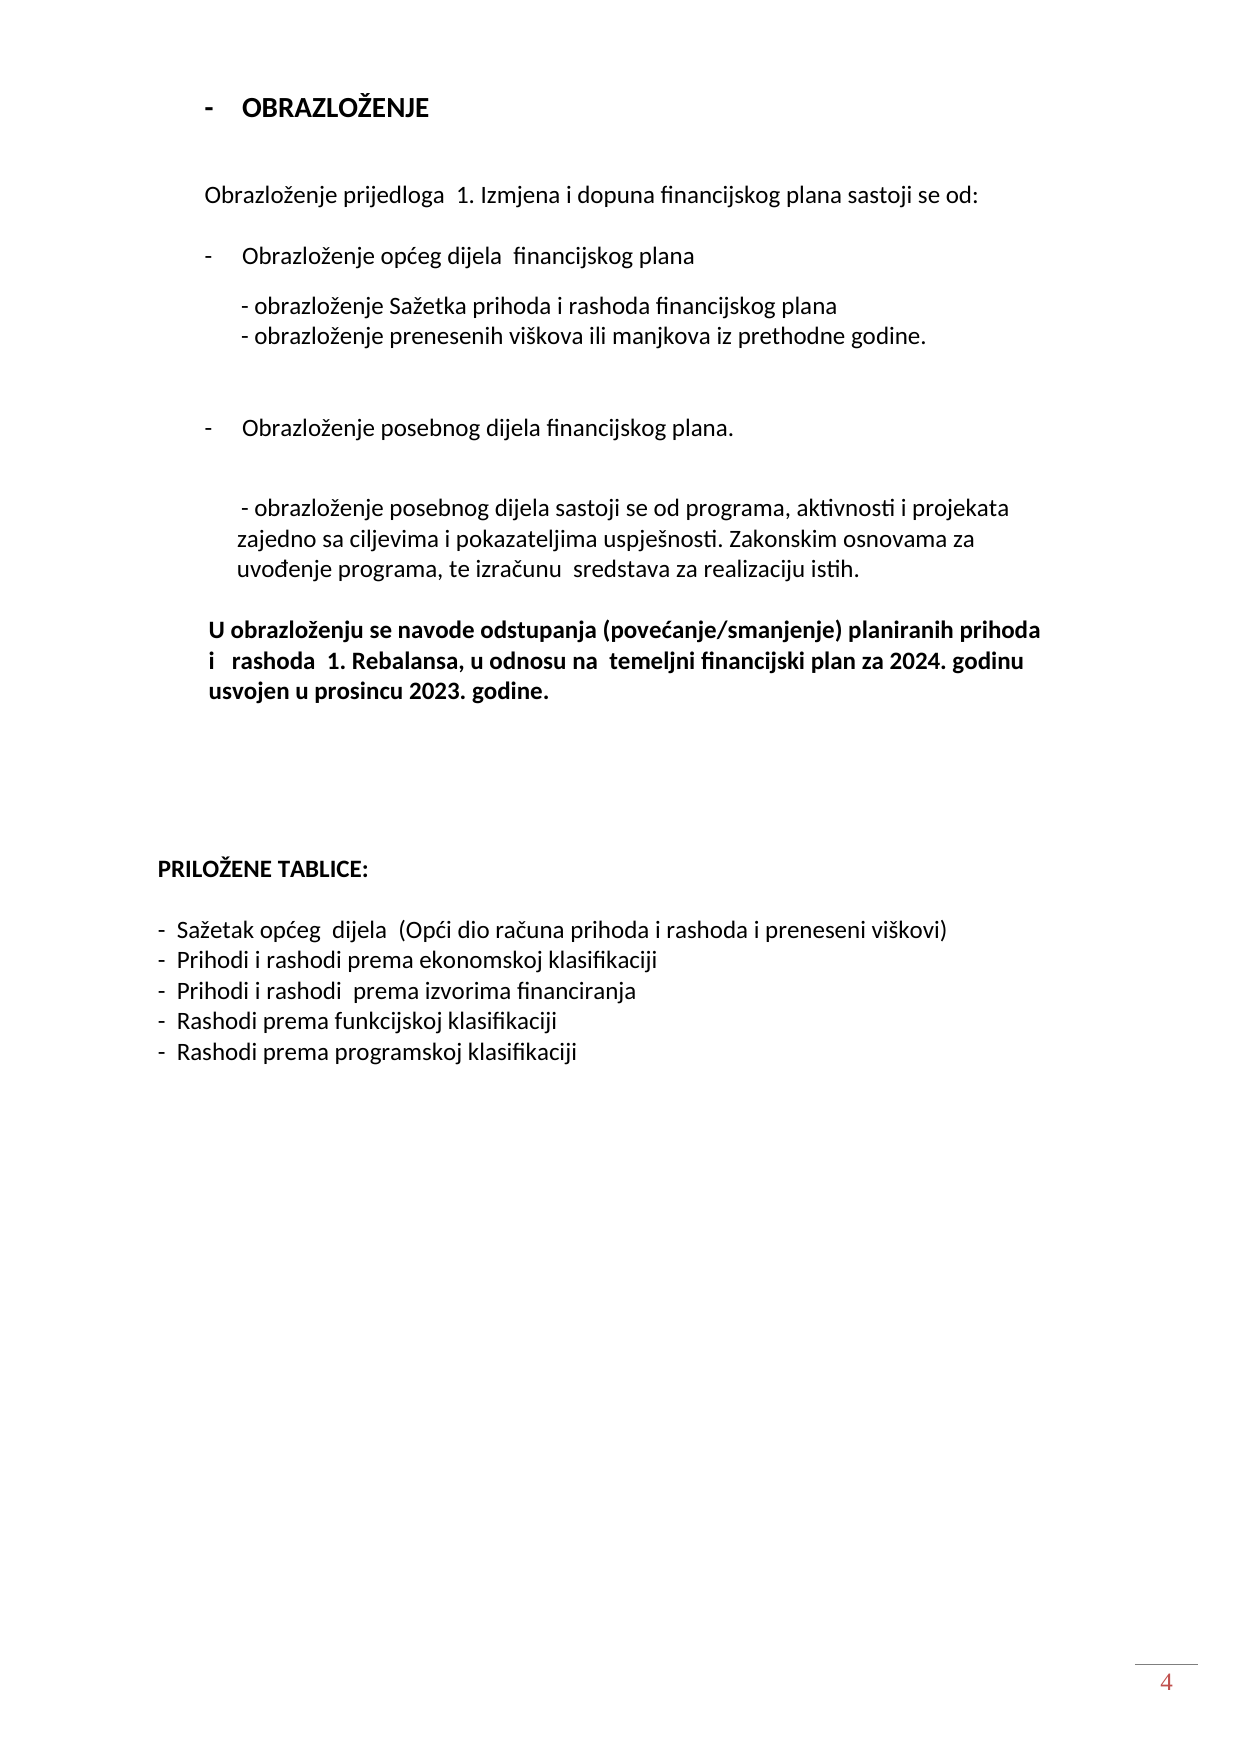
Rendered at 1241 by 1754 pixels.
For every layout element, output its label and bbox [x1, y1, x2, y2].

table_header [118, 89, 1159, 1621]
